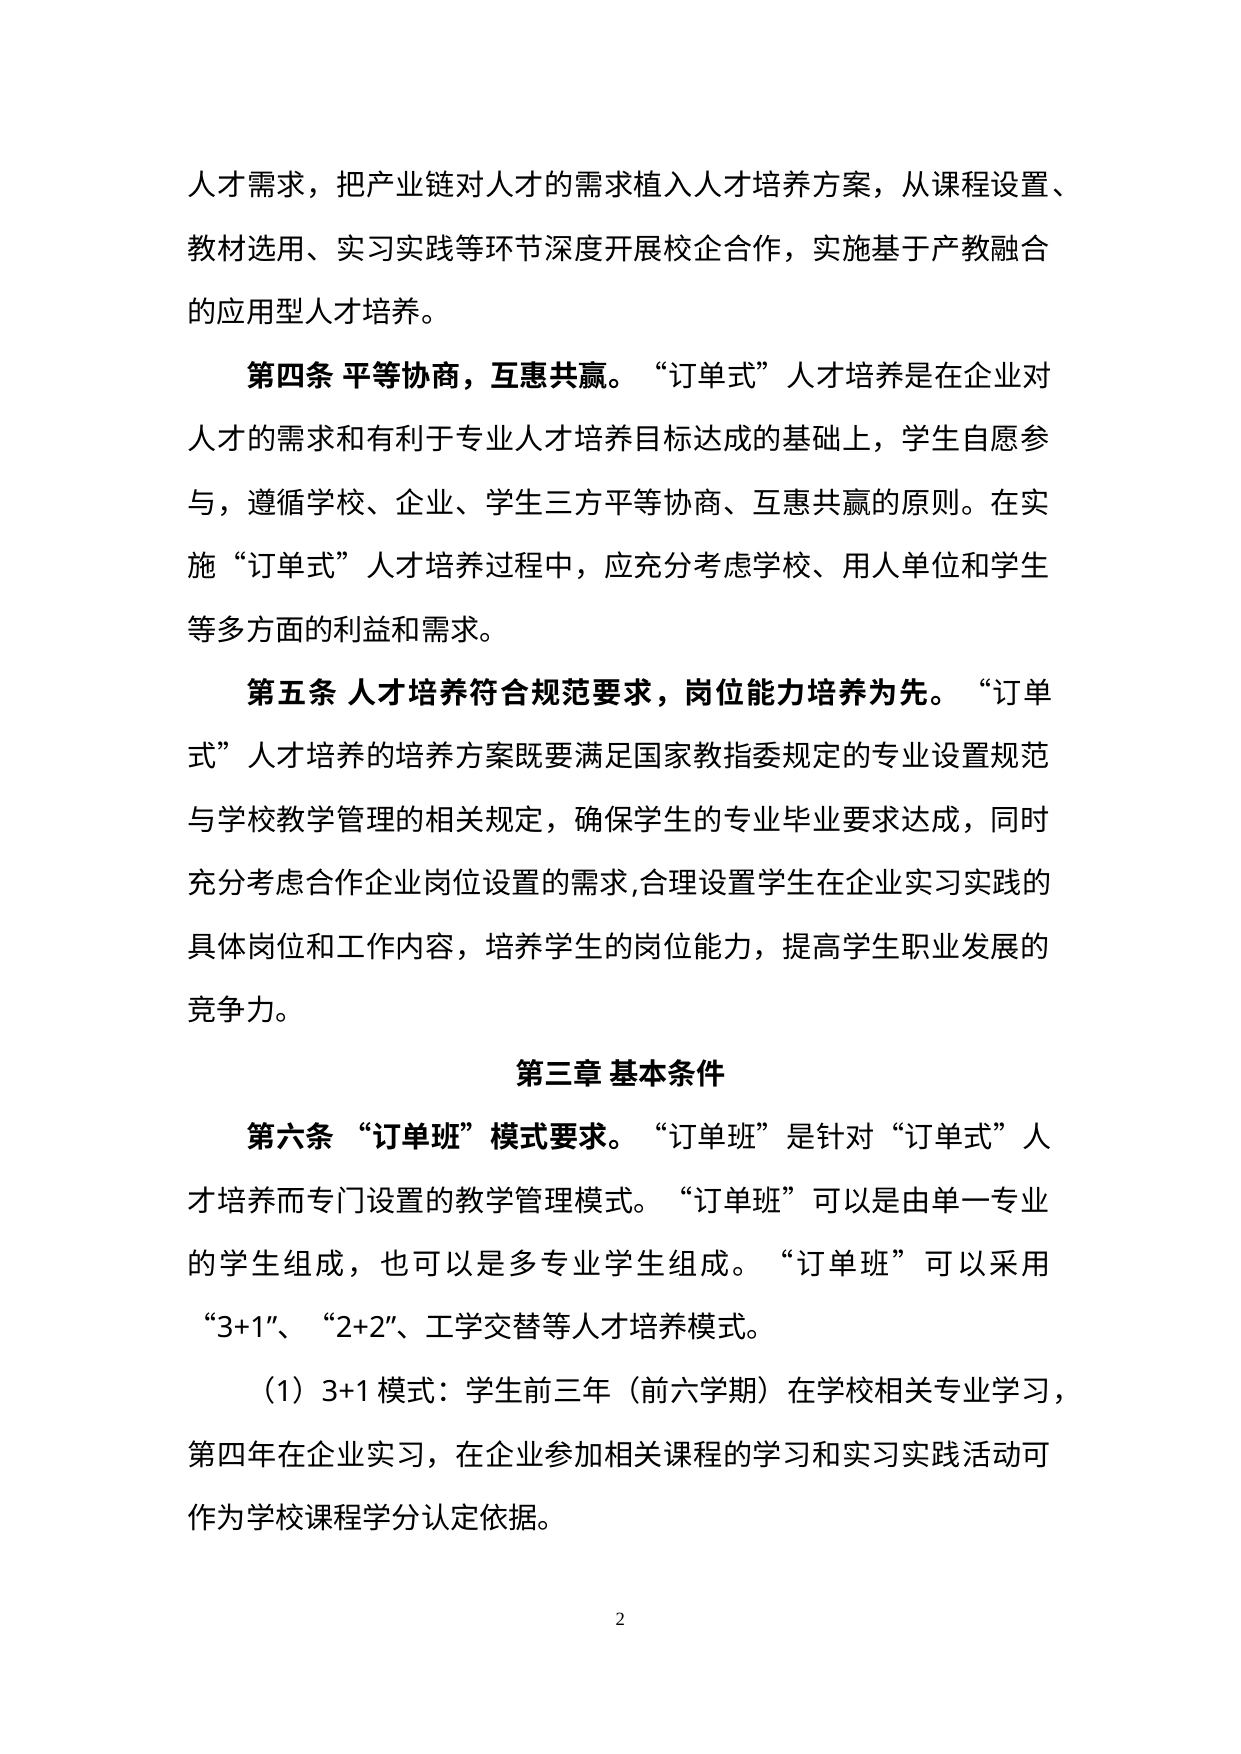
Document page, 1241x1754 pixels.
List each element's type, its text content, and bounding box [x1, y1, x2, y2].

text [187, 162, 1053, 331]
text 第四条 平等协商，互惠共赢。“订单式”人才培养是在企业对人才的需求和有利于专业人才培养目标达成的基础上，学生自愿参与，遵循学校、企业、学生三方平等协商、互惠共赢的原则。在实施“订单式”人才培养过程中，应充分考虑学校、用人单位和学生等多方面的利益和需求。 [187, 352, 1053, 648]
text 第六条 “订单班”模式要求。“订单班”是针对“订单式”人才培养而专门设置的教学管理模式。“订单班”可以是由单一专业的学生组成，也可以是多专业学生组成。“订单班”可以采用“3+1”、“2+2”、工学交替等人才培养模式。 [187, 1114, 1053, 1346]
text （1）3+1模式：学生前三年（前六学期）在学校相关专业学习，第四年在企业实习，在企业参加相关课程的学习和实习实践活动可作为学校课程学分认定依据。 [187, 1367, 1053, 1537]
subtitle 第三章 基本条件 [187, 1050, 1053, 1092]
text 第五条 人才培养符合规范要求，岗位能力培养为先。“订单式”人才培养的培养方案既要满足国家教指委规定的专业设置规范与学校教学管理的相关规定，确保学生的专业毕业要求达成，同时充分考虑合作企业岗位设置的需求,合理设置学生在企业实习实践的具体岗位和工作内容，培养学生的岗位能力，提高学生职业发展的竞争力。 [187, 669, 1053, 1029]
